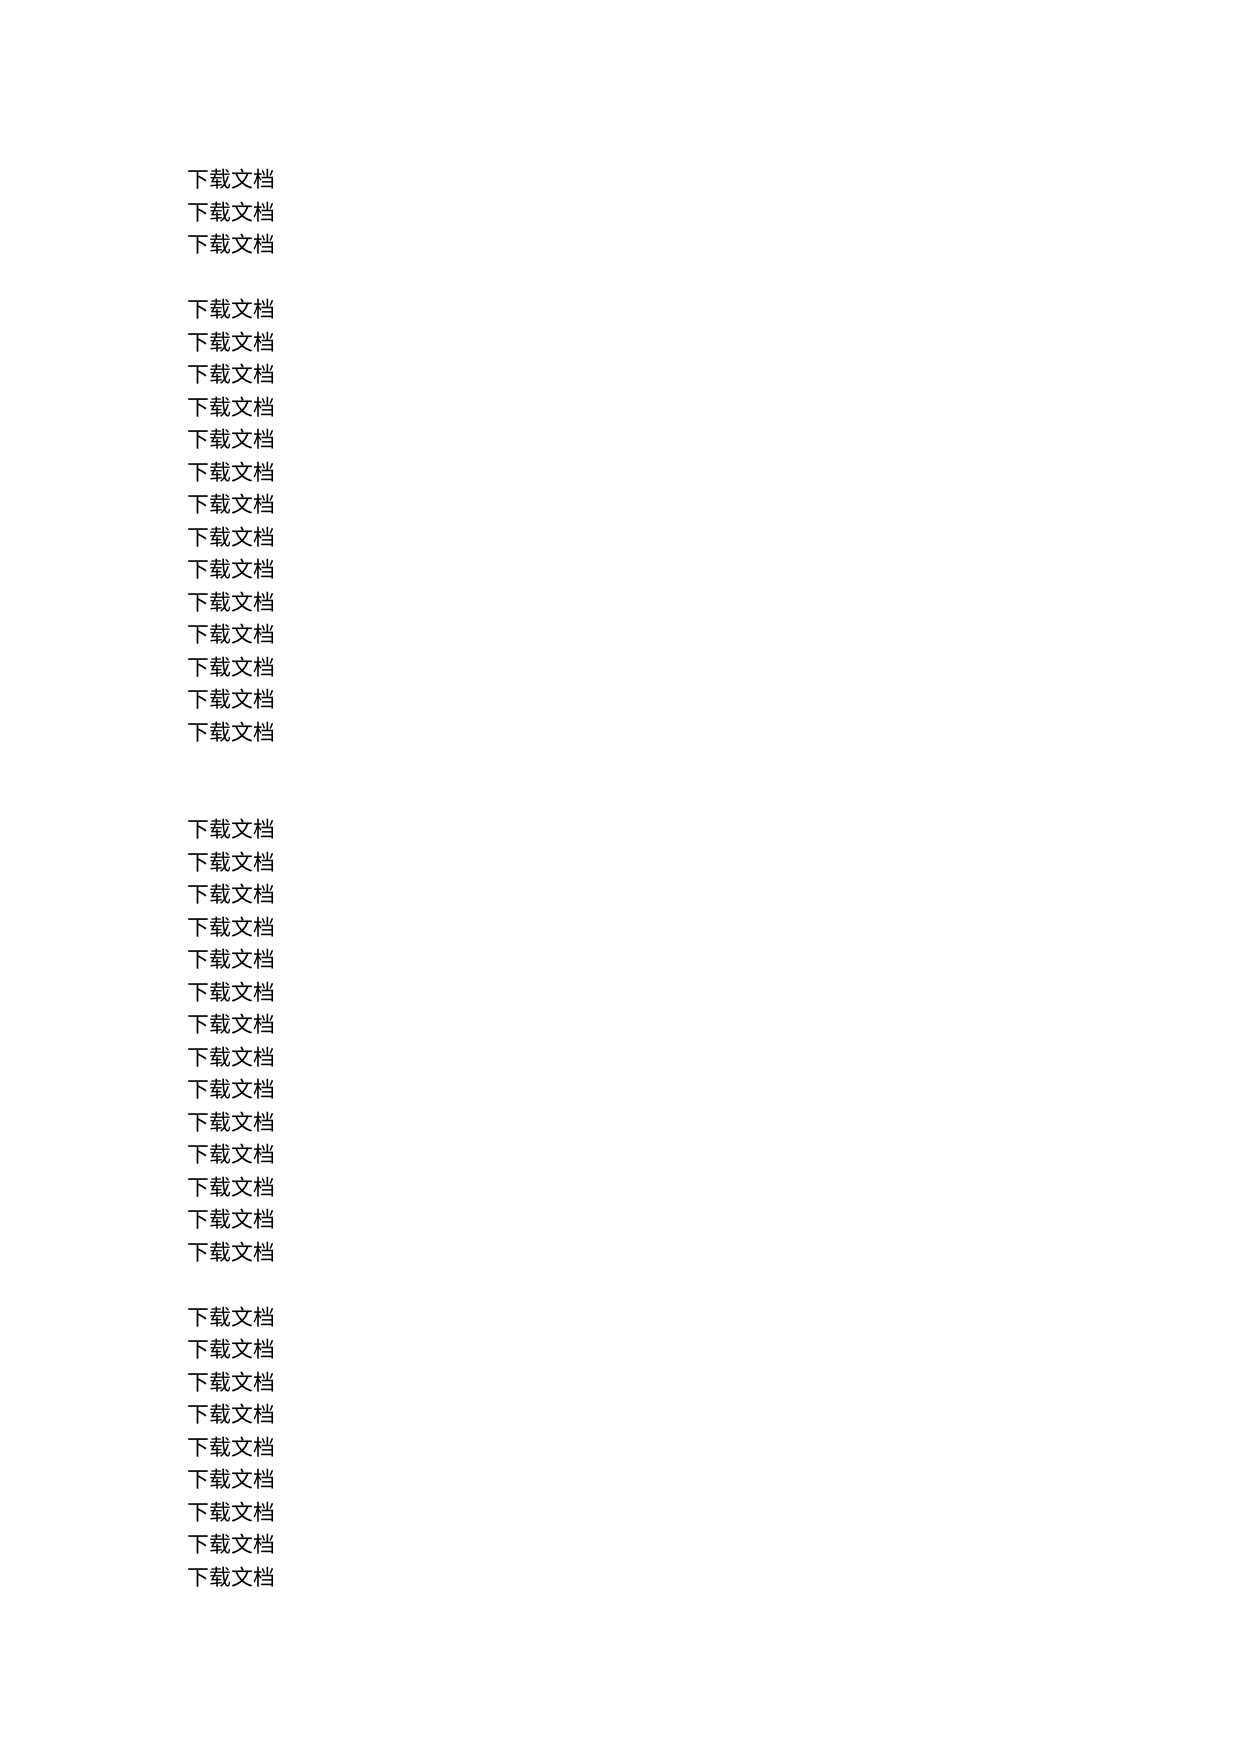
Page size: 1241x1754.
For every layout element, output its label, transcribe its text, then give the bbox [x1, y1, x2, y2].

text 下载文档 [187, 1494, 1053, 1527]
text 下载文档 [187, 1039, 1053, 1072]
text 下载文档 [187, 877, 1053, 909]
text 下载文档 [187, 812, 1053, 844]
text 下载文档 [187, 552, 1053, 584]
text 下载文档 [187, 1559, 1053, 1592]
text 下载文档 [187, 1007, 1053, 1039]
text 下载文档 [187, 324, 1053, 357]
text 下载文档 [187, 487, 1053, 519]
text 下载文档 [187, 714, 1053, 747]
text 下载文档 [187, 1429, 1053, 1462]
text 下载文档 [187, 422, 1053, 454]
text 下载文档 [187, 1527, 1053, 1559]
text 下载文档 [187, 1299, 1053, 1332]
text 下载文档 [187, 519, 1053, 552]
text 下载文档 [187, 584, 1053, 617]
text 下载文档 [187, 909, 1053, 942]
text 下载文档 [187, 389, 1053, 422]
text 下载文档 [187, 649, 1053, 682]
text 下载文档 [187, 1364, 1053, 1397]
text 下载文档 [187, 942, 1053, 974]
text 下载文档 [187, 1137, 1053, 1169]
text 下载文档 [187, 1397, 1053, 1429]
text 下载文档 [187, 1104, 1053, 1137]
text 下载文档 [187, 682, 1053, 714]
text 下载文档 [187, 194, 1053, 227]
text 下载文档 [187, 1169, 1053, 1202]
text 下载文档 [187, 1202, 1053, 1234]
text 下载文档 [187, 974, 1053, 1007]
text 下载文档 [187, 617, 1053, 649]
text 下载文档 [187, 1332, 1053, 1364]
text 下载文档 [187, 454, 1053, 487]
text 下载文档 [187, 162, 1053, 194]
text 下载文档 [187, 357, 1053, 389]
text 下载文档 [187, 1072, 1053, 1104]
text 下载文档 [187, 1234, 1053, 1267]
text 下载文档 [187, 1462, 1053, 1494]
text 下载文档 [187, 227, 1053, 259]
text 下载文档 [187, 292, 1053, 324]
text 下载文档 [187, 844, 1053, 877]
